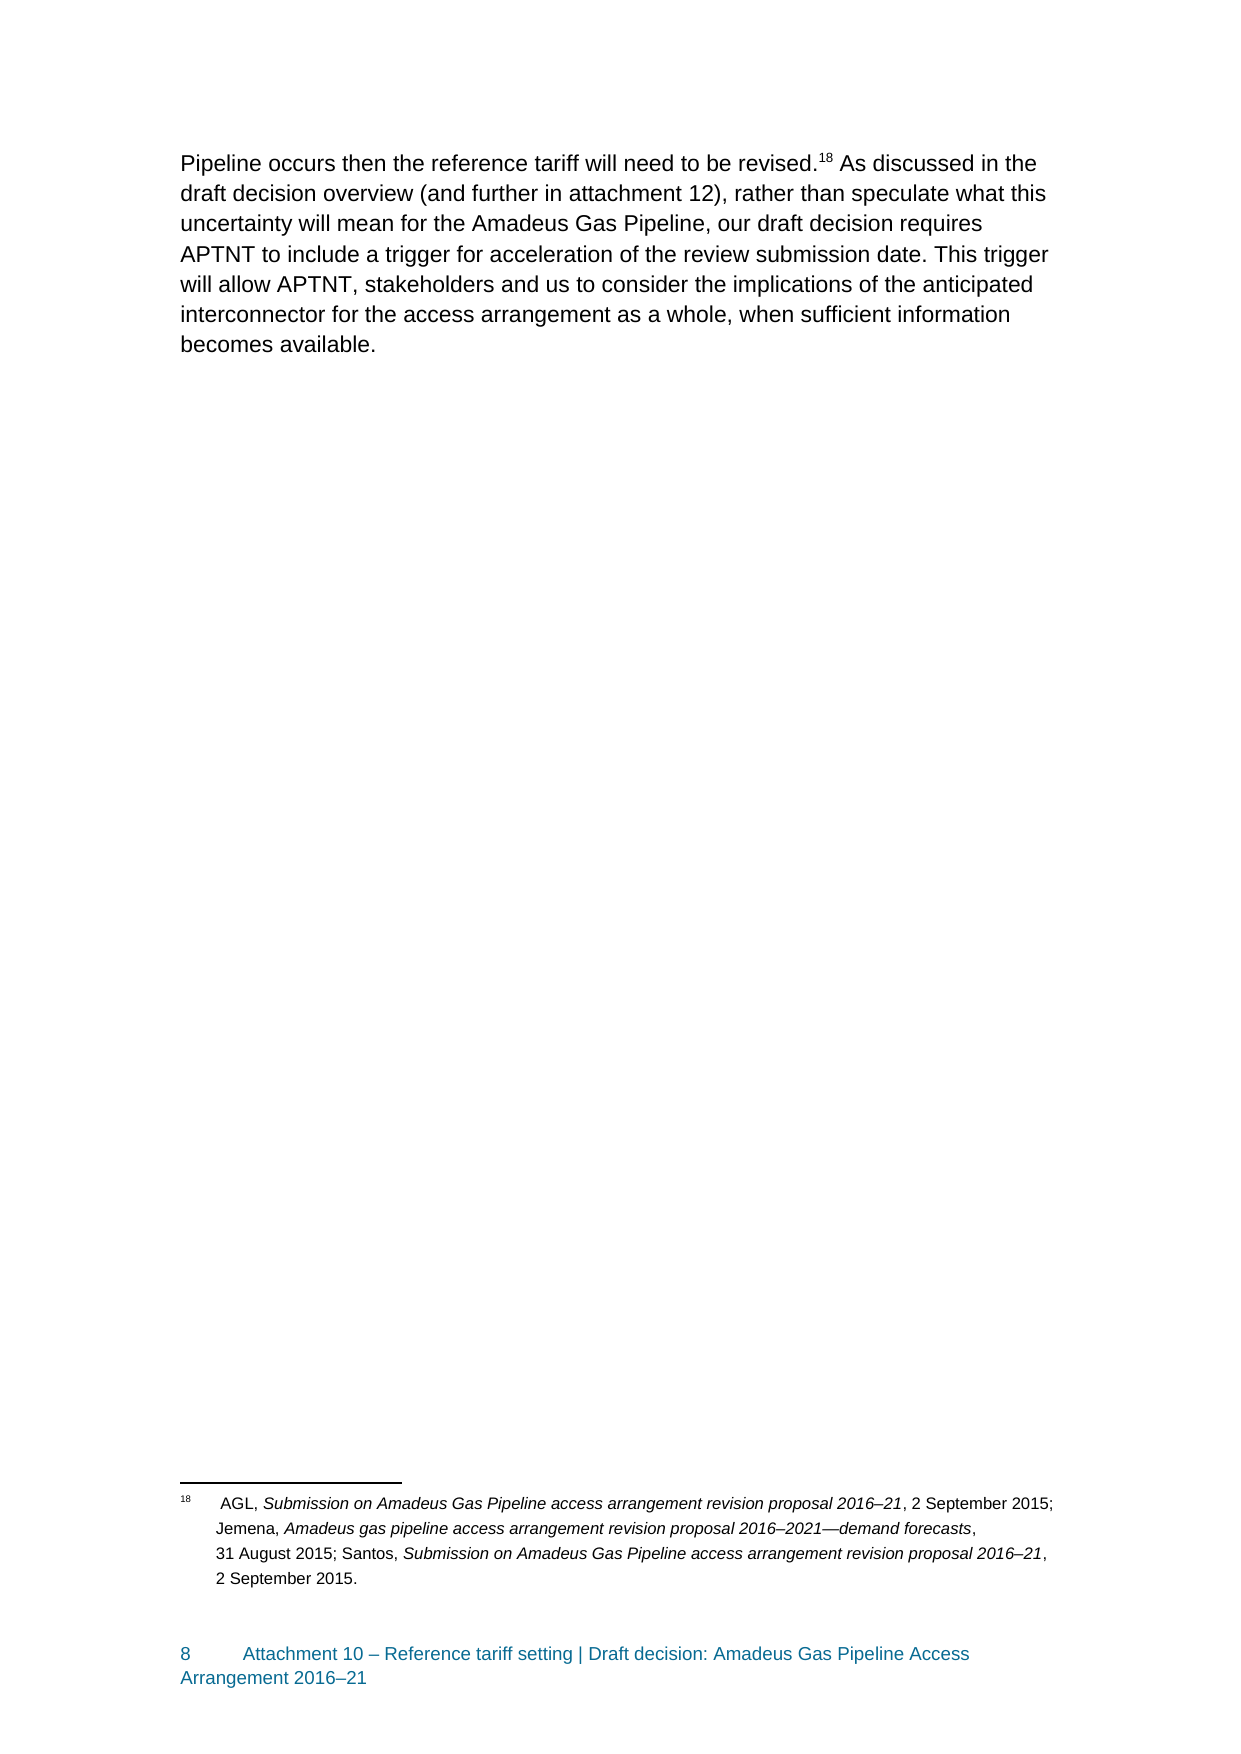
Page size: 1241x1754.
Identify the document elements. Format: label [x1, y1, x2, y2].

picture [441, 1650, 445, 1660]
picture [322, 1650, 326, 1660]
picture [541, 1650, 545, 1660]
picture [726, 1650, 730, 1660]
text [180, 150, 1063, 358]
picture [216, 1674, 220, 1684]
picture [296, 1650, 300, 1660]
